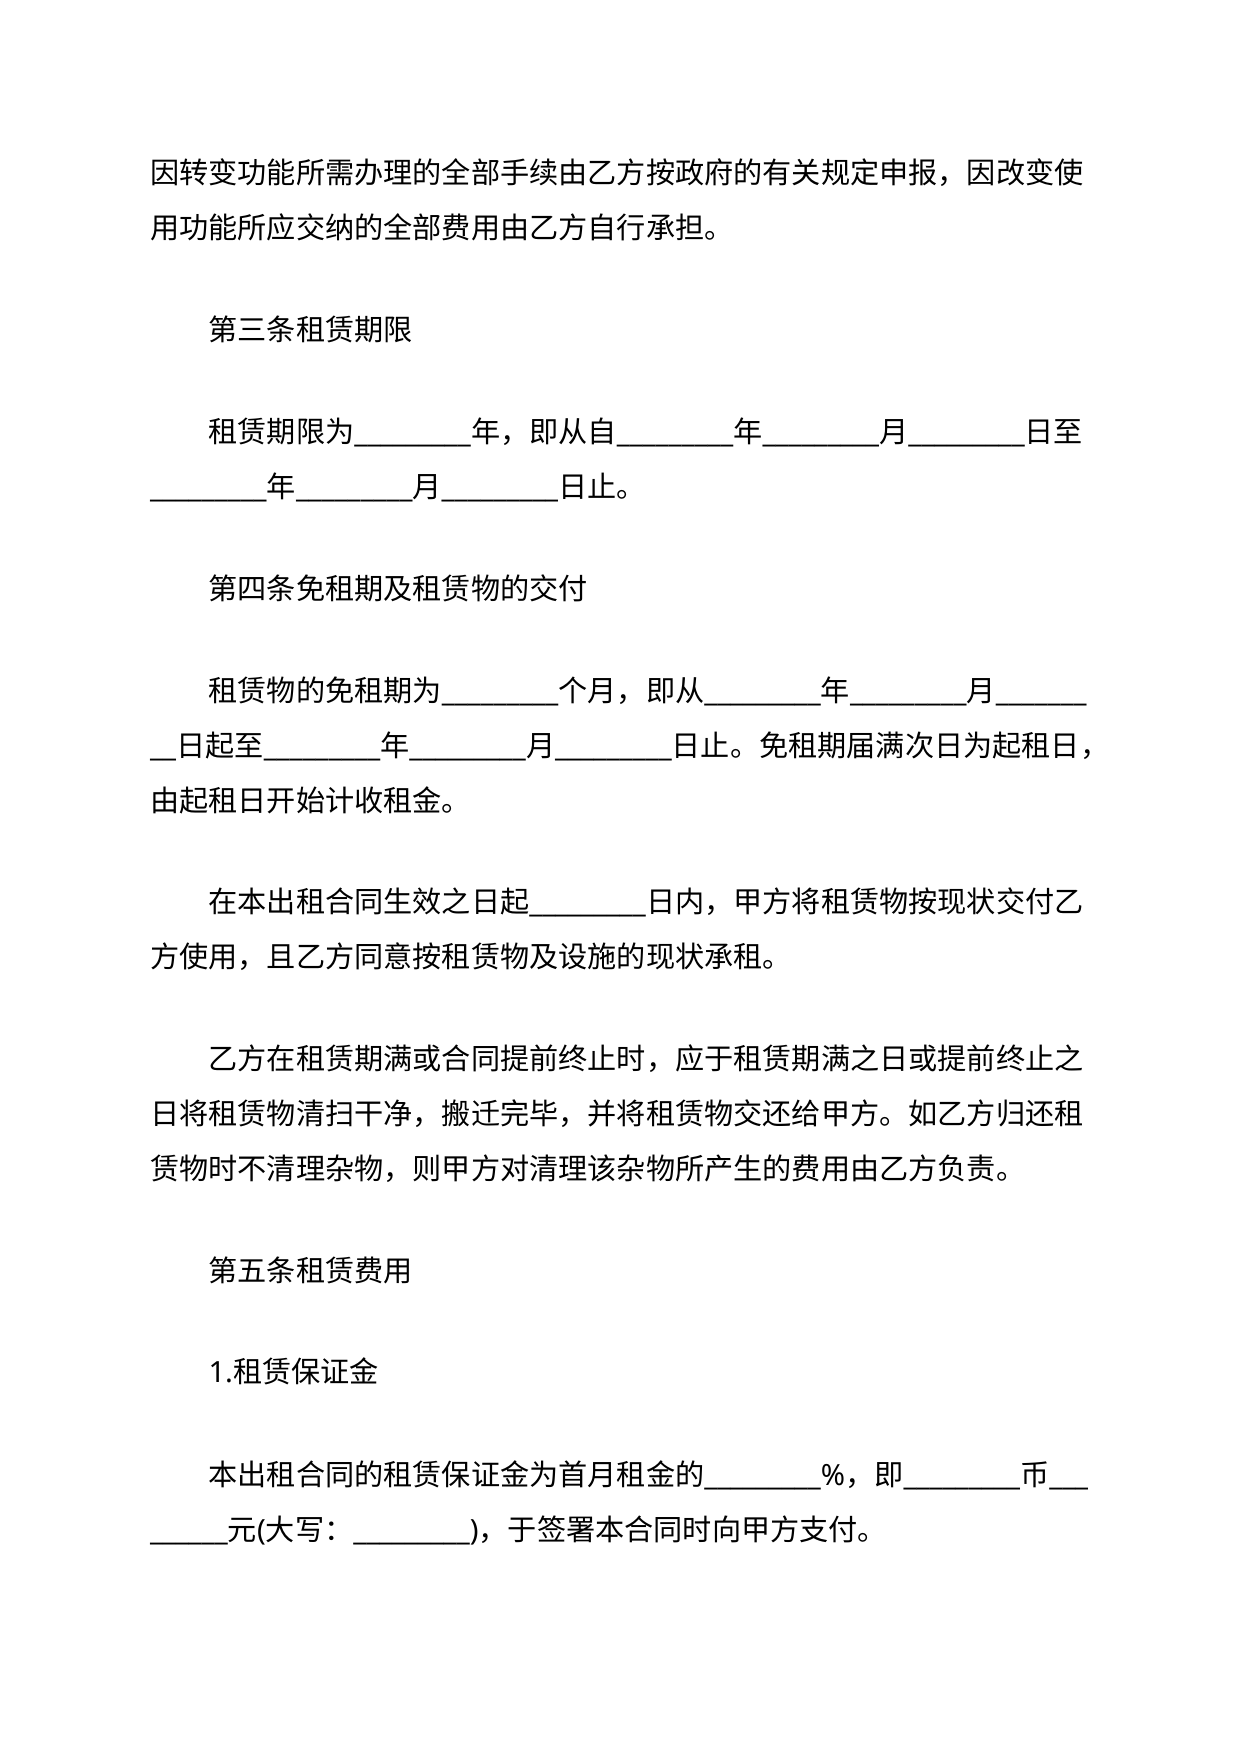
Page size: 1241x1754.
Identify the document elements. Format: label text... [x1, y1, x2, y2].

text 1.租赁保证金 [150, 1349, 1090, 1391]
text 第三条租赁期限 [150, 307, 1090, 349]
text 本出租合同的租赁保证金为首月租金的_________%，即_________币_________元(大写：_________)，于签署本合同时向甲方支付。 [150, 1451, 1090, 1548]
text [150, 150, 1090, 247]
text 乙方在租赁期满或合同提前终止时，应于租赁期满之日或提前终止之日将租赁物清扫干净，搬迁完毕，并将租赁物交还给甲方。如乙方归还租赁物时不清理杂物，则甲方对清理该杂物所产生的费用由乙方负责。 [150, 1036, 1090, 1188]
text 租赁物的免租期为_________个月，即从_________年_________月_________日起至_________年_________月_________日止。免租期届满次日为起租日，由起租日开始计收租金。 [150, 667, 1090, 819]
text 第四条免租期及租赁物的交付 [150, 565, 1090, 608]
text 租赁期限为_________年，即从自_________年_________月_________日至_________年_________月_________日止。 [150, 408, 1090, 506]
text 在本出租合同生效之日起_________日内，甲方将租赁物按现状交付乙方使用，且乙方同意按租赁物及设施的现状承租。 [150, 879, 1090, 976]
text 第五条租赁费用 [150, 1247, 1090, 1289]
